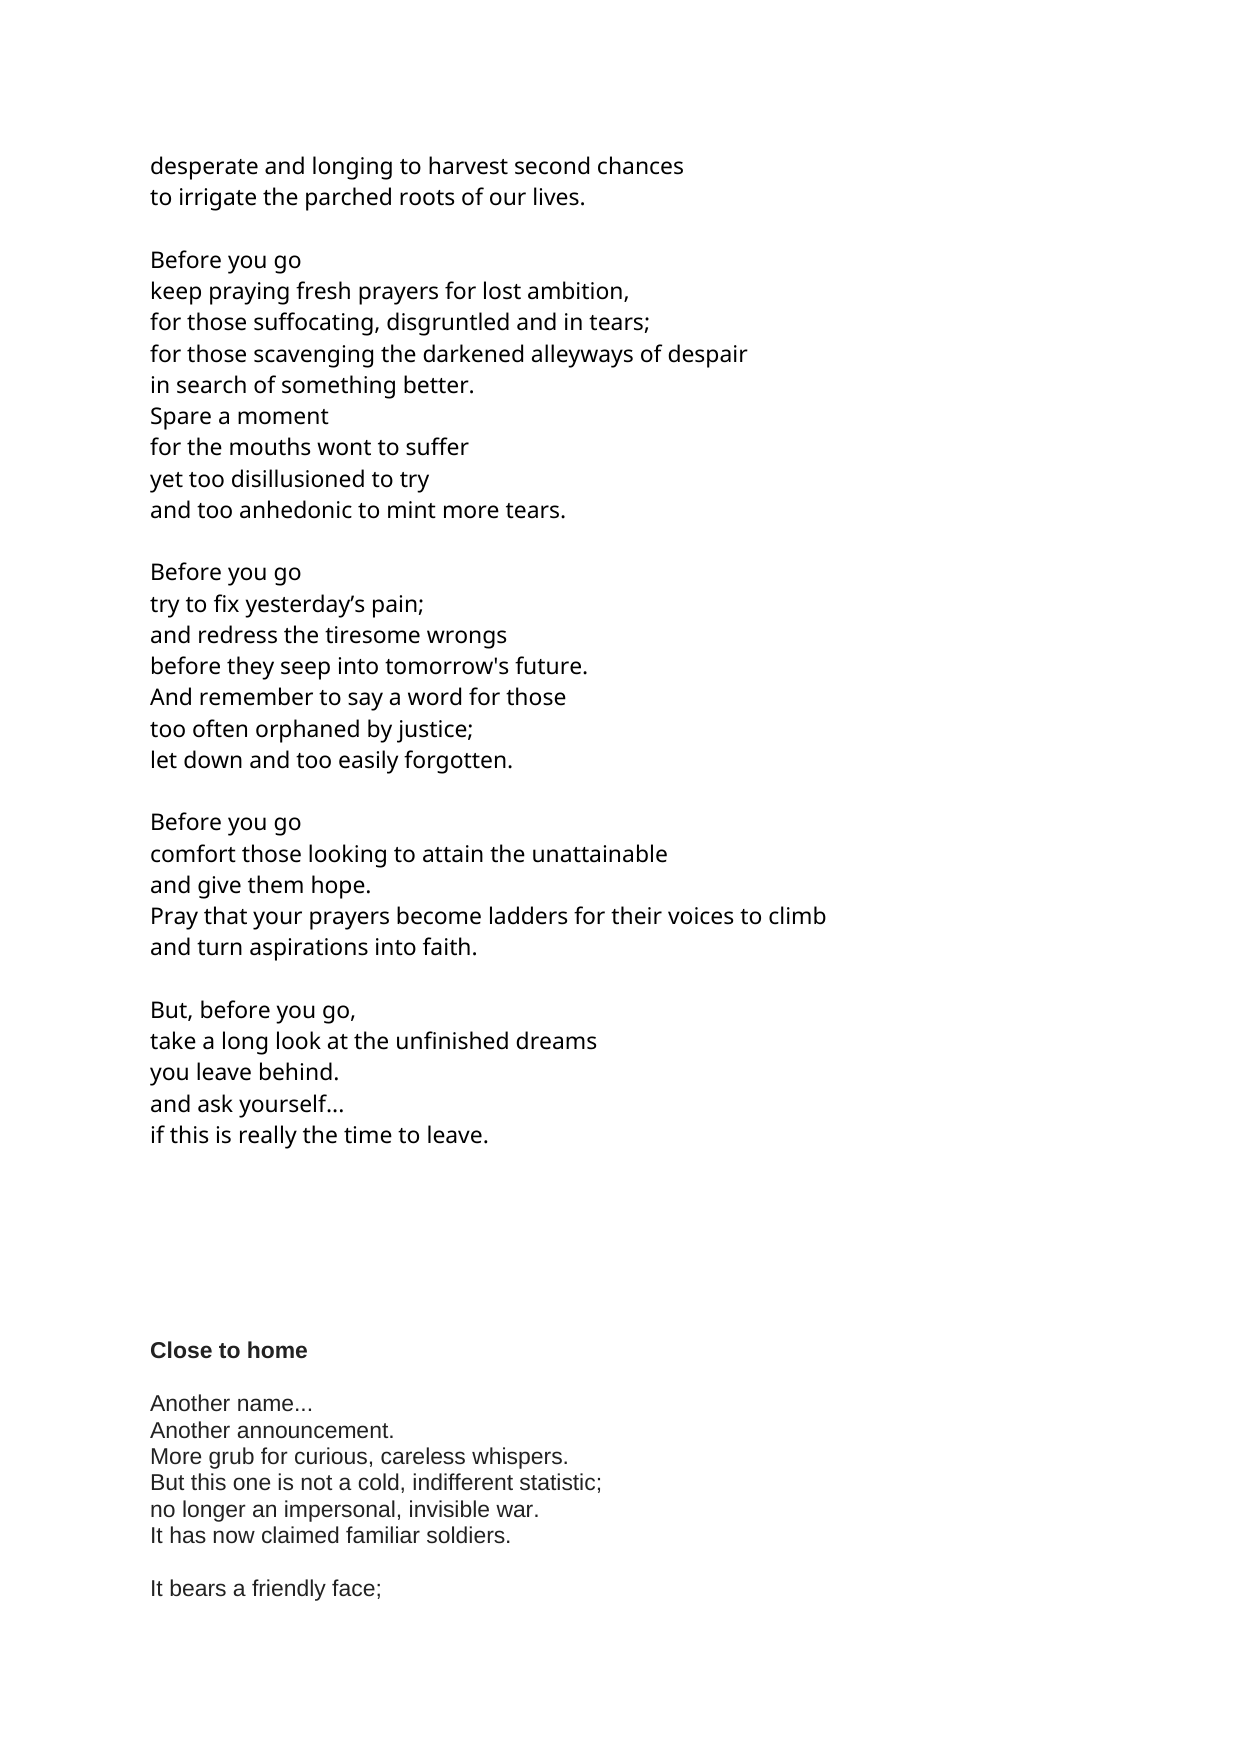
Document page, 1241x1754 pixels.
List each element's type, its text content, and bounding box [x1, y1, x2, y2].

text in search of something better. Spare a moment for the mouths wont to suffer yet too disillusioned to try and too anhedonic to mint more tears. Before you go try to fix yesterday’s pain; and redress the tiresome wrongs before they seep into tomorrow's future. And remember to say a word for those [150, 369, 1090, 712]
text and give them hope. Pray that your prayers become ladders for their voices to climb and turn aspirations into faith. But, before you go, take a long look at the unfinished dreams [150, 869, 1090, 1056]
text Close to home [150, 1337, 1090, 1364]
text too often orphaned by justice; let down and too easily forgotten. Before you go comfort those looking to attain the unattainable [150, 712, 1090, 869]
text you leave behind. and ask yourself... if this is really the time to leave. [150, 1056, 1090, 1150]
text desperate and longing to harvest second chances to irrigate the parched roots of our lives. Before you go keep praying fresh prayers for lost ambition, for those suffocating, disgruntled and in tears; for those scavenging the darkened alleyways of despair [150, 150, 1090, 369]
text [150, 1390, 1090, 1601]
